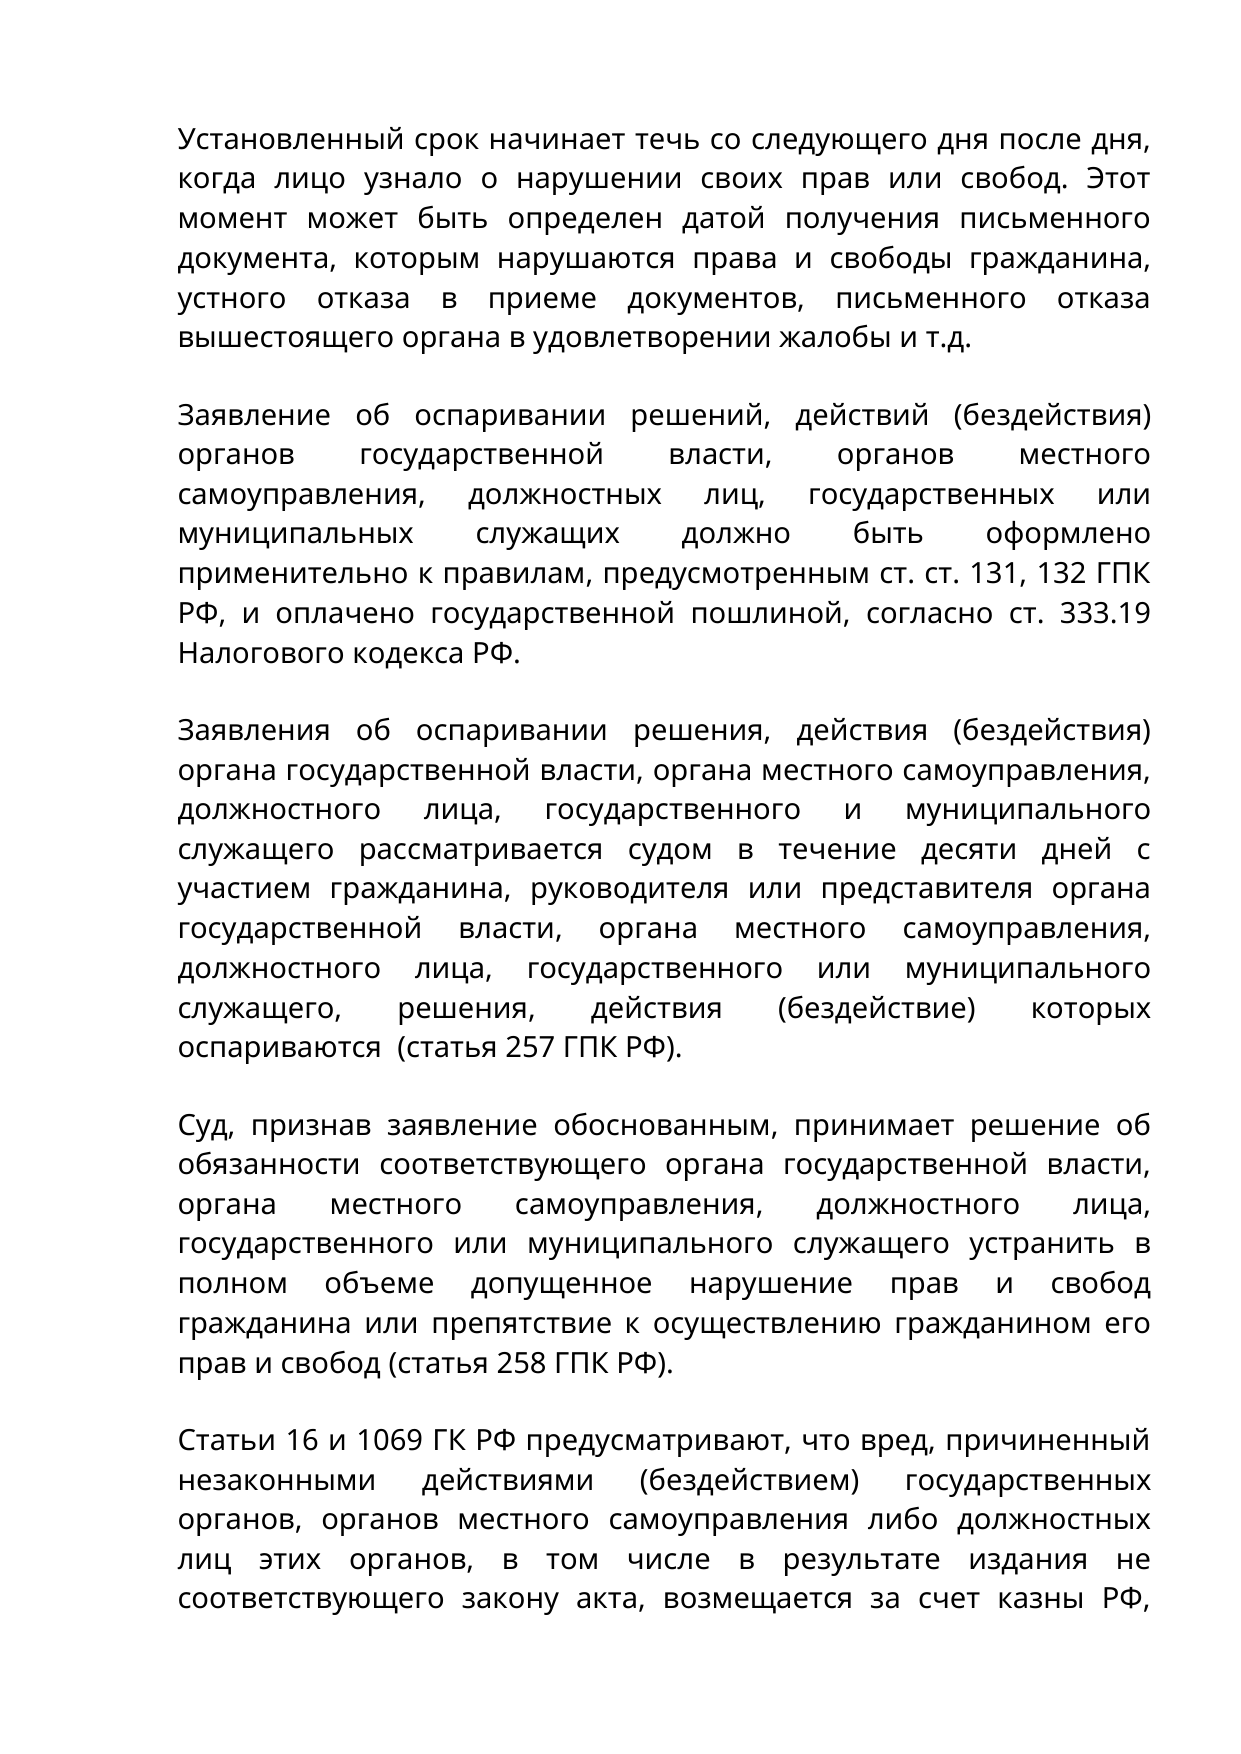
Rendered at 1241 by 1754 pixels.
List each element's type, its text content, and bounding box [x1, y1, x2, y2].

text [177, 1419, 1152, 1617]
text Установленный срок начинает течь со следующего дня после дня, когда лицо узнало о нарушении своих прав или свобод. Этот момент может быть определен датой получения письменного документа, которым нарушаются права и свободы гражданина, устного отказа в приеме документов, письменного отказа вышестоящего органа в удовлетворении жалобы и т.д. [177, 118, 1152, 356]
text Заявления об оспаривании решения, действия (бездействия) органа государственной власти, органа местного самоуправления, должностного лица, государственного и муниципального служащего рассматривается судом в течение десяти дней с участием гражданина, руководителя или представителя органа государственной власти, органа местного самоуправления, должностного лица, государственного или муниципального служащего, решения, действия (бездействие) которых оспариваются (статья 257 ГПК РФ). [177, 709, 1152, 1066]
text Заявление об оспаривании решений, действий (бездействия) органов государственной власти, органов местного самоуправления, должностных лиц, государственных или муниципальных служащих должно быть оформлено применительно к правилам, предусмотренным ст. ст. 131, 132 ГПК РФ, и оплачено государственной пошлиной, согласно ст. 333.19 Налогового кодекса РФ. [177, 394, 1152, 672]
text Суд, признав заявление обоснованным, принимает решение об обязанности соответствующего органа государственной власти, органа местного самоуправления, должностного лица, государственного или муниципального служащего устранить в полном объеме допущенное нарушение прав и свобод гражданина или препятствие к осуществлению гражданином его прав и свобод (статья 258 ГПК РФ). [177, 1104, 1152, 1382]
